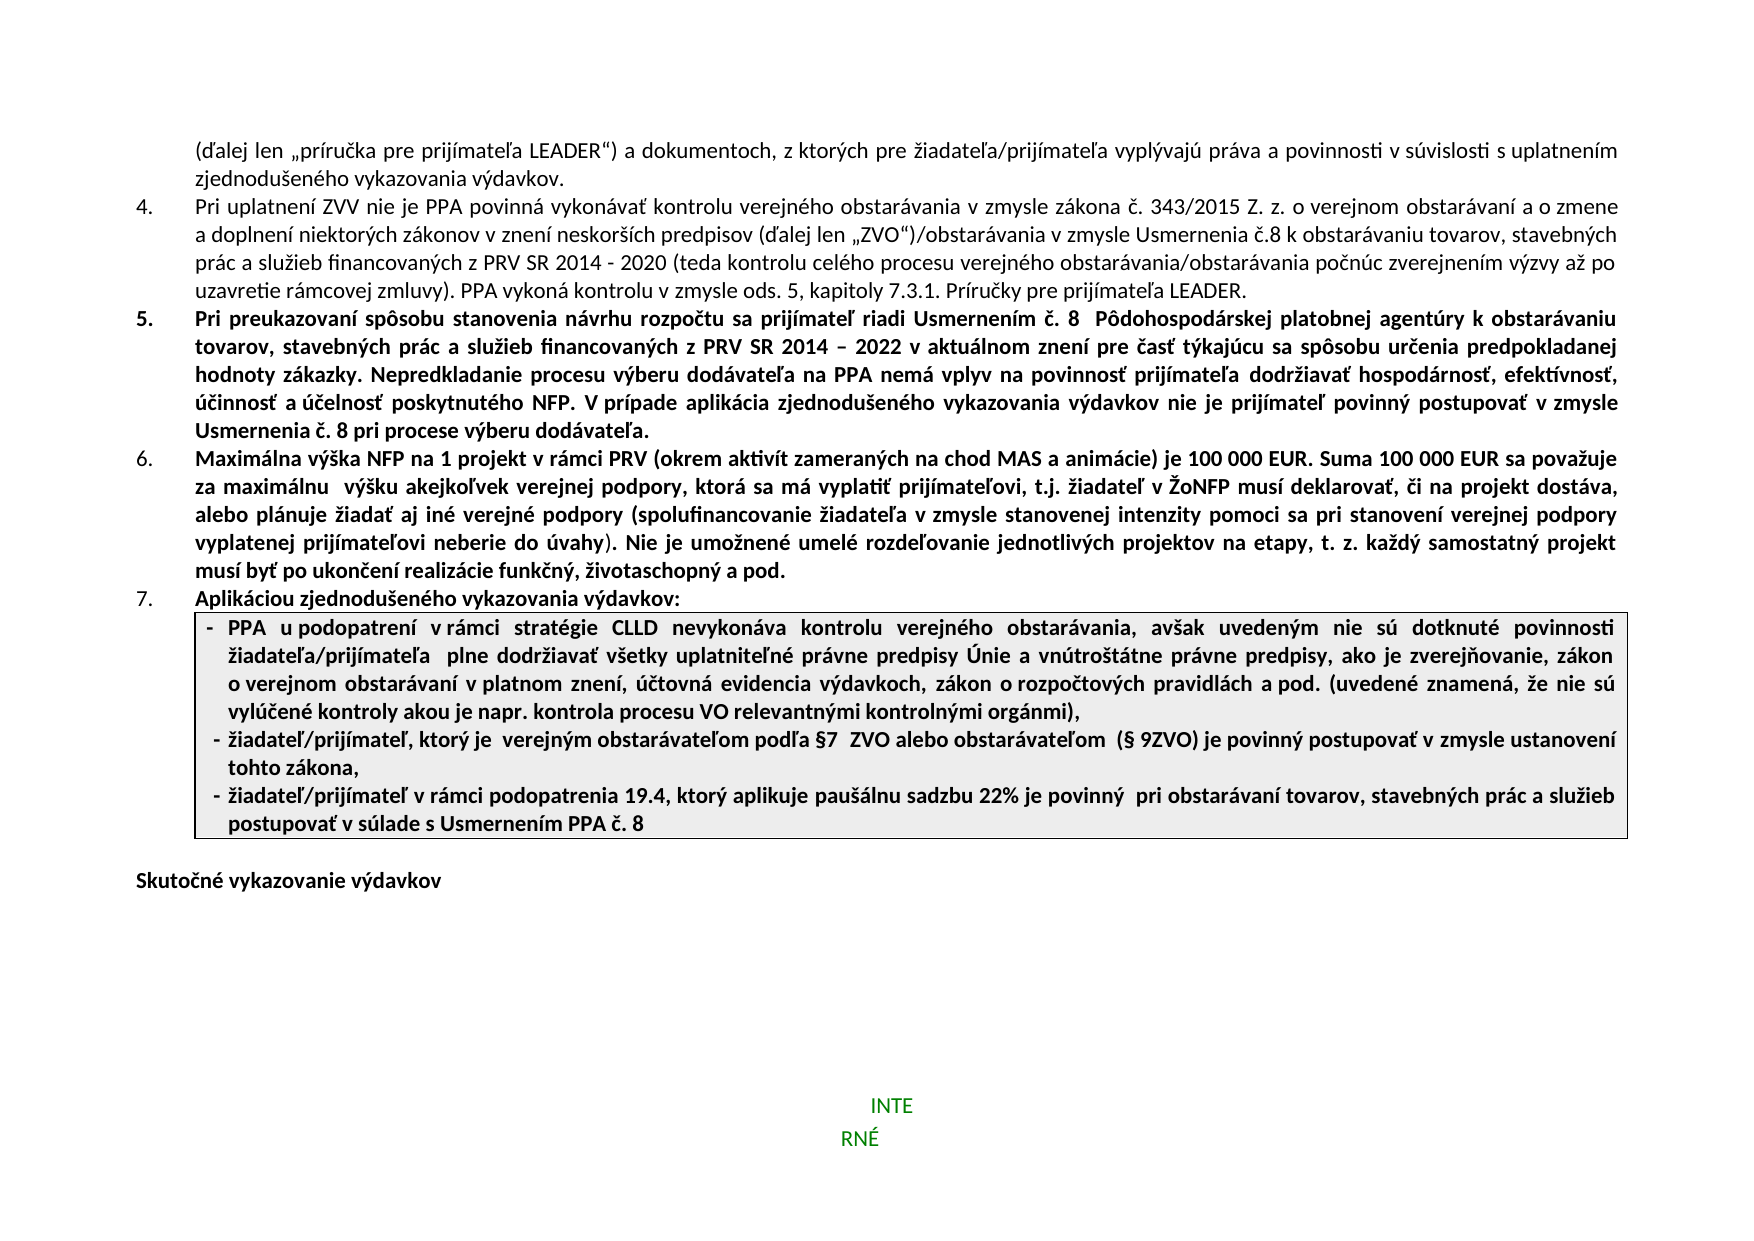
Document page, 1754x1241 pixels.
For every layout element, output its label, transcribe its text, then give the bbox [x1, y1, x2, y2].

list Pri preukazovaní spôsobu stanovenia návrhu rozpočtu sa prijímateľ riadi Usmernením č. 8 Pôdohospodárskej platobnej agentúry k obstarávaniu tovarov, stavebných prác a služieb financovaných z PRV SR 2014 – 2022 v aktuálnom znení pre časť týkajúcu sa spôsobu určenia predpokladanej hodnoty zákazky. Nepredkladanie procesu výberu dodávateľa na PPA nemá vplyv na povinnosť prijímateľa dodržiavať hospodárnosť, efektívnosť, účinnosť a účelnosť poskytnutého NFP. V prípade aplikácia zjednodušeného vykazovania výdavkov nie je prijímateľ povinný postupovať v zmysle Usmernenia č. 8 pri procese výberu dodávateľa. [136, 304, 1618, 444]
text Skutočné vykazovanie výdavkov [136, 866, 1618, 894]
table_header PPA u podopatrení v rámci stratégie CLLD nevykonáva kontrolu verejného obstarávania, avšak uvedeným nie sú dotknuté povinnosti žiadateľa/prijímateľa plne dodržiavať všetky uplatniteľné právne predpisy Únie a vnútroštátne právne predpisy, ako je zverejňovanie, zákon o verejnom obstarávaní v platnom znení, účtovná evidencia výdavkoch, zákon o rozpočtových pravidlách a pod. (uvedené znamená, že nie sú vylúčené kontroly akou je napr. kontrola procesu VO relevantnými kontrolnými orgánmi), žiadateľ/prijímateľ, ktorý je verejným obstarávateľom podľa §7 ZVO alebo obstarávateľom (§ 9ZVO) je povinný postupovať v zmysle ustanovení tohto zákona, žiadateľ/prijímateľ v rámci podopatrenia 19.4, ktorý aplikuje paušálnu sadzbu 22% je povinný pri obstarávaní tovarov, stavebných prác a služieb postupovať v súlade s Usmernením PPA č. 8 [196, 613, 1627, 837]
list Maximálna výška NFP na 1 projekt v rámci PRV (okrem aktivít zameraných na chod MAS a animácie) je 100 000 EUR. Suma 100 000 EUR sa považuje za maximálnu výšku akejkoľvek verejnej podpory, ktorá sa má vyplatiť prijímateľovi, t.j. žiadateľ v ŽoNFP musí deklarovať, či na projekt dostáva, alebo plánuje žiadať aj iné verejné podpory (spolufinancovanie žiadateľa v zmysle stanovenej intenzity pomoci sa pri stanovení verejnej podpory vyplatenej prijímateľovi neberie do úvahy). Nie je umožnené umelé rozdeľovanie jednotlivých projektov na etapy, t. z. každý samostatný projekt musí byť po ukončení realizácie funkčný, životaschopný a pod. [136, 444, 1618, 584]
list Aplikáciou zjednodušeného vykazovania výdavkov: [136, 584, 1618, 612]
list Pri uplatnení ZVV nie je PPA povinná vykonávať kontrolu verejného obstarávania v zmysle zákona č. 343/2015 Z. z. o verejnom obstarávaní a o zmene a doplnení niektorých zákonov v znení neskorších predpisov (ďalej len „ZVO“)/obstarávania v zmysle Usmernenia č.8 k obstarávaniu tovarov, stavebných prác a služieb financovaných z PRV SR 2014 - 2020 (teda kontrolu celého procesu verejného obstarávania/obstarávania počnúc zverejnením výzvy až po uzavretie rámcovej zmluvy). PPA vykoná kontrolu v zmysle ods. 5, kapitoly 7.3.1. Príručky pre prijímateľa LEADER. [136, 192, 1618, 304]
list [136, 136, 1618, 192]
